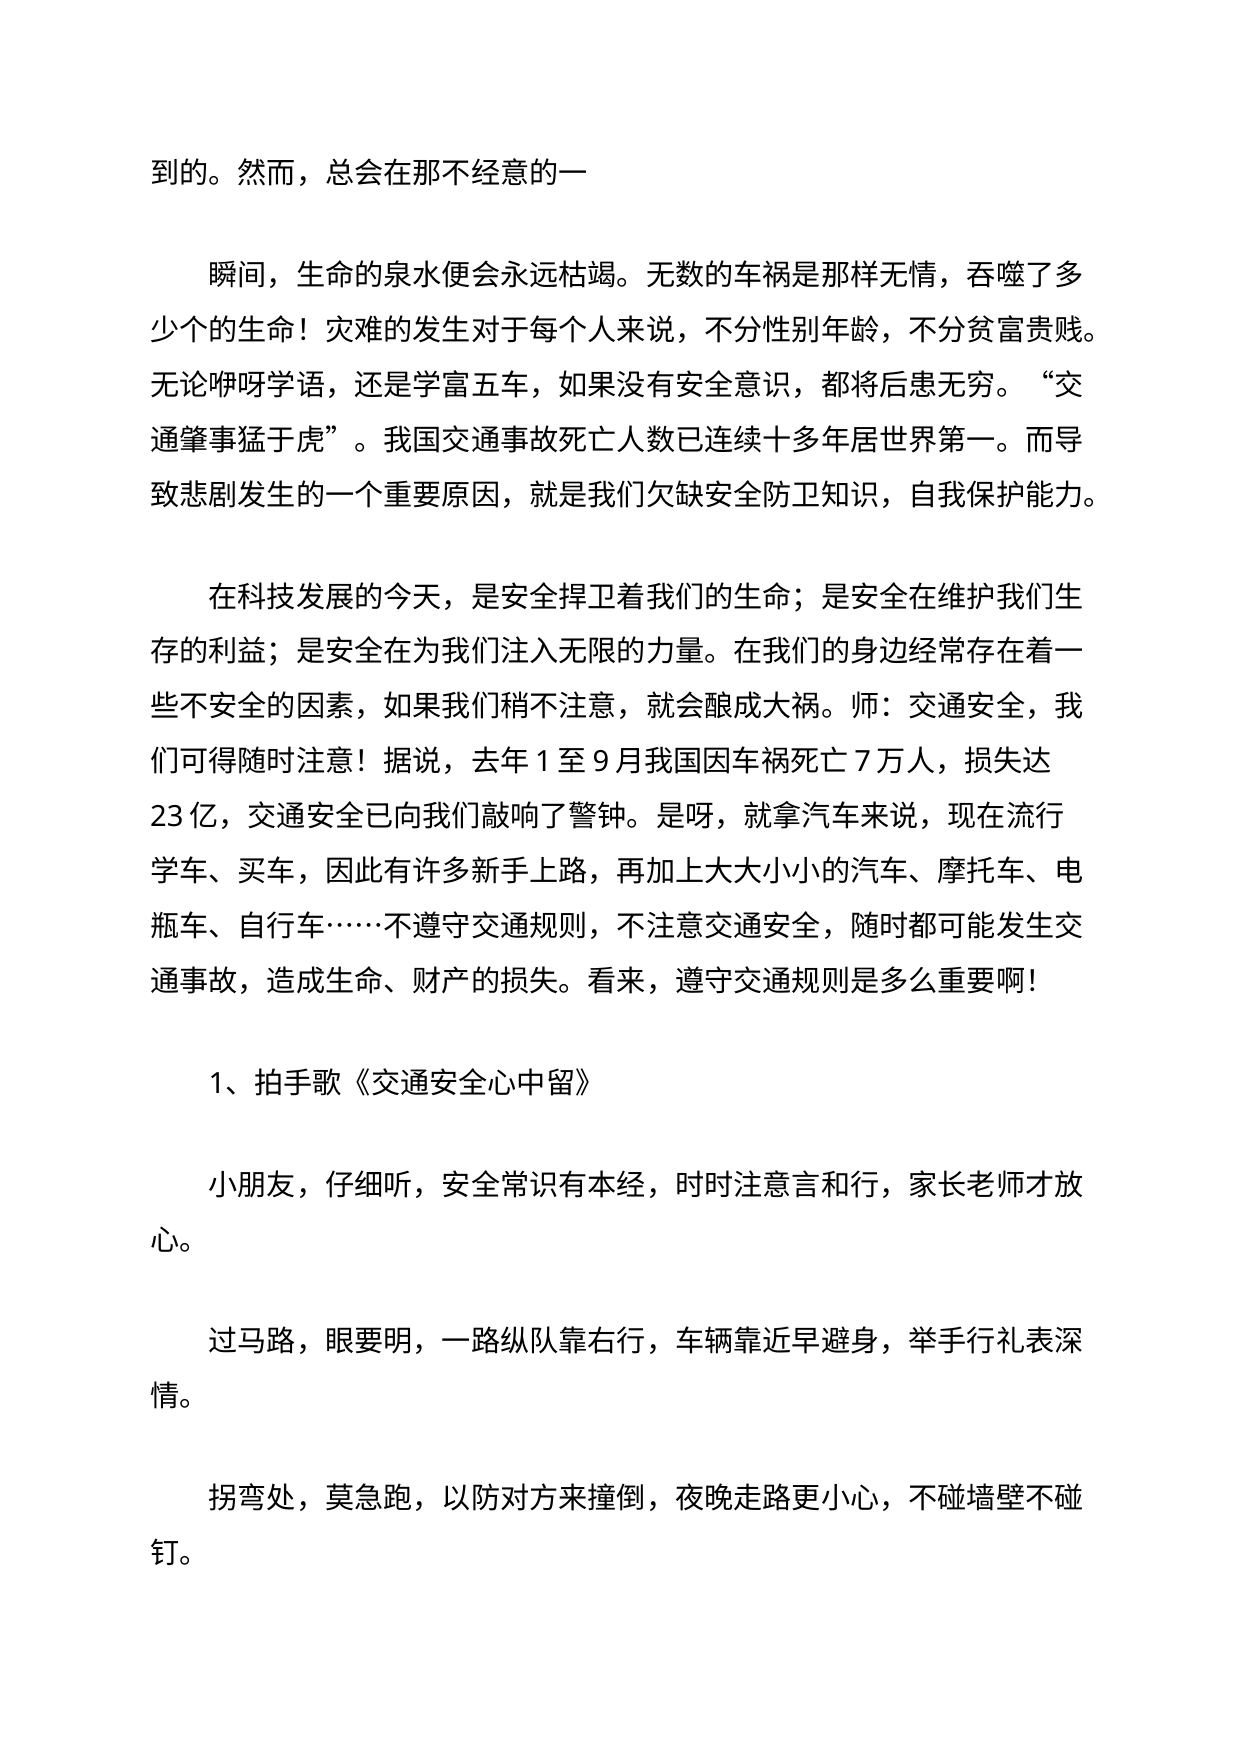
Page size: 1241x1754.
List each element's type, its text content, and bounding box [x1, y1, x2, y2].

text 在科技发展的今天，是安全捍卫着我们的生命；是安全在维护我们生存的利益；是安全在为我们注入无限的力量。在我们的身边经常存在着一些不安全的因素，如果我们稍不注意，就会酿成大祸。师：交通安全，我们可得随时注意！据说，去年1至9月我国因车祸死亡7万人，损失达23亿，交通安全已向我们敲响了警钟。是呀，就拿汽车来说，现在流行学车、买车，因此有许多新手上路，再加上大大小小的汽车、摩托车、电瓶车、自行车……不遵守交通规则，不注意交通安全，随时都可能发生交通事故，造成生命、财产的损失。看来，遵守交通规则是多么重要啊！ [150, 573, 1090, 1000]
text 1、拍手歌《交通安全心中留》 [150, 1059, 1090, 1102]
text 过马路，眼要明，一路纵队靠右行，车辆靠近早避身，举手行礼表深情。 [150, 1318, 1090, 1415]
text 瞬间，生命的泉水便会永远枯竭。无数的车祸是那样无情，吞噬了多少个的生命！灾难的发生对于每个人来说，不分性别年龄，不分贫富贵贱。无论咿呀学语，还是学富五车，如果没有安全意识，都将后患无穷。“交通肇事猛于虎”。我国交通事故死亡人数已连续十多年居世界第一。而导致悲剧发生的一个重要原因，就是我们欠缺安全防卫知识，自我保护能力。 [150, 252, 1090, 514]
text 小朋友，仔细听，安全常识有本经，时时注意言和行，家长老师才放心。 [150, 1161, 1090, 1258]
text 拐弯处，莫急跑，以防对方来撞倒，夜晚走路更小心，不碰墙壁不碰钉。 [150, 1475, 1090, 1572]
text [150, 150, 1090, 192]
